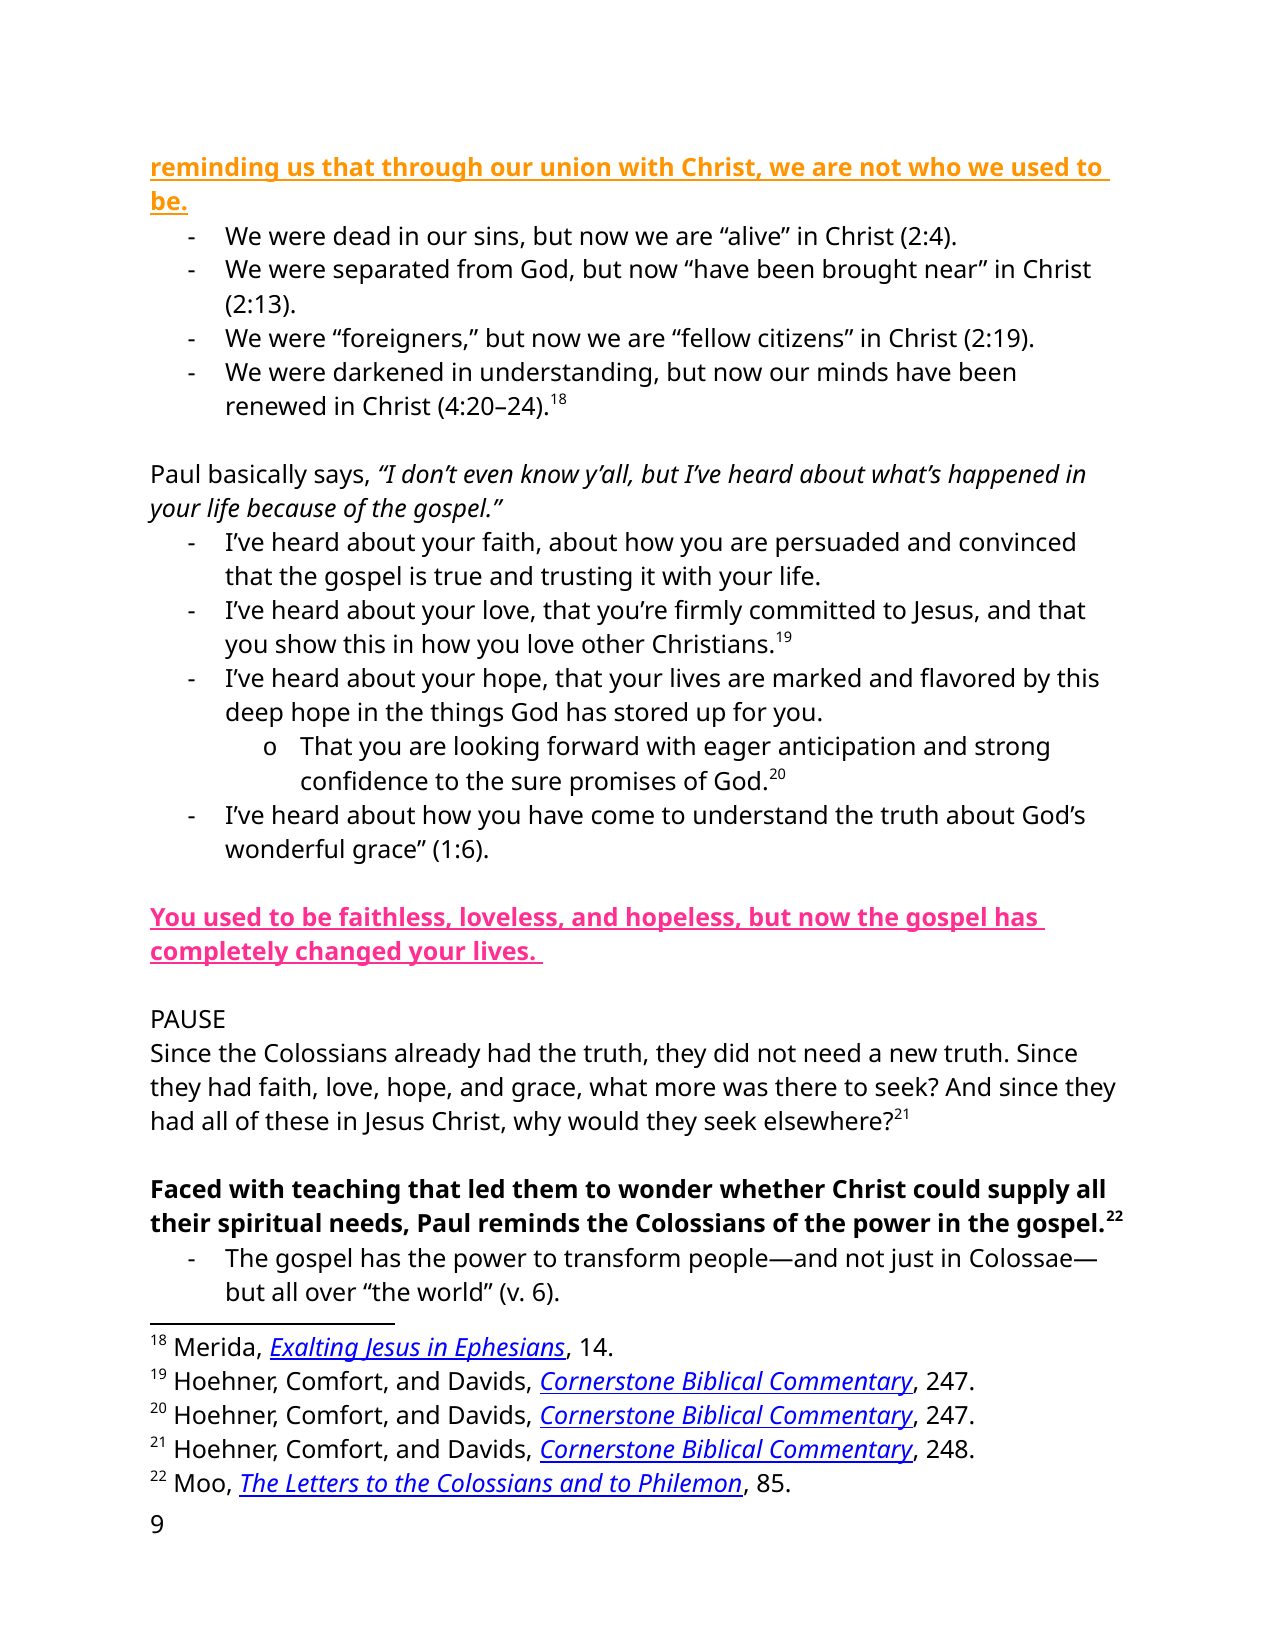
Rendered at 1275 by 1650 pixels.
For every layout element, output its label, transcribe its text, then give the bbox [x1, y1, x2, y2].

list I’ve heard about your hope, that your lives are marked and flavored by this deep hope in the things God has stored up for you. [187, 661, 1125, 729]
text PAUSE [150, 1002, 1125, 1036]
list We were dead in our sins, but now we are “alive” in Christ (2:4). [187, 218, 1125, 252]
list The gospel has the power to transform people—and not just in Colossae—but all over “the world” (v. 6). [187, 1240, 1125, 1308]
list I’ve heard about how you have come to understand the truth about God’s wonderful grace” (1:6). [187, 797, 1125, 866]
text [150, 150, 1125, 218]
list That you are looking forward with eager anticipation and strong confidence to the sure promises of God. [262, 729, 1125, 797]
text Paul basically says, “I don’t even know y’all, but I’ve heard about what’s happened in your life because of the gospel.” [150, 457, 1125, 525]
list We were “foreigners,” but now we are “fellow citizens” in Christ (2:19). [187, 320, 1125, 354]
list I’ve heard about your love, that you’re firmly committed to Jesus, and that you show this in how you love other Christians. [187, 593, 1125, 661]
text Faced with teaching that led them to wonder whether Christ could supply all their spiritual needs, Paul reminds the Colossians of the power in the gospel. [150, 1172, 1125, 1240]
list We were separated from God, but now “have been brought near” in Christ (2:13). [187, 252, 1125, 320]
list I’ve heard about your faith, about how you are persuaded and convinced that the gospel is true and trusting it with your life. [187, 525, 1125, 593]
text Since the Colossians already had the truth, they did not need a new truth. Since they had faith, love, hope, and grace, what more was there to seek? And since they had all of these in Jesus Christ, why would they seek elsewhere? [150, 1036, 1125, 1138]
list We were darkened in understanding, but now our minds have been renewed in Christ (4:20–24). [187, 354, 1125, 422]
text You used to be faithless, loveless, and hopeless, but now the gospel has completely changed your lives. [150, 899, 1125, 968]
